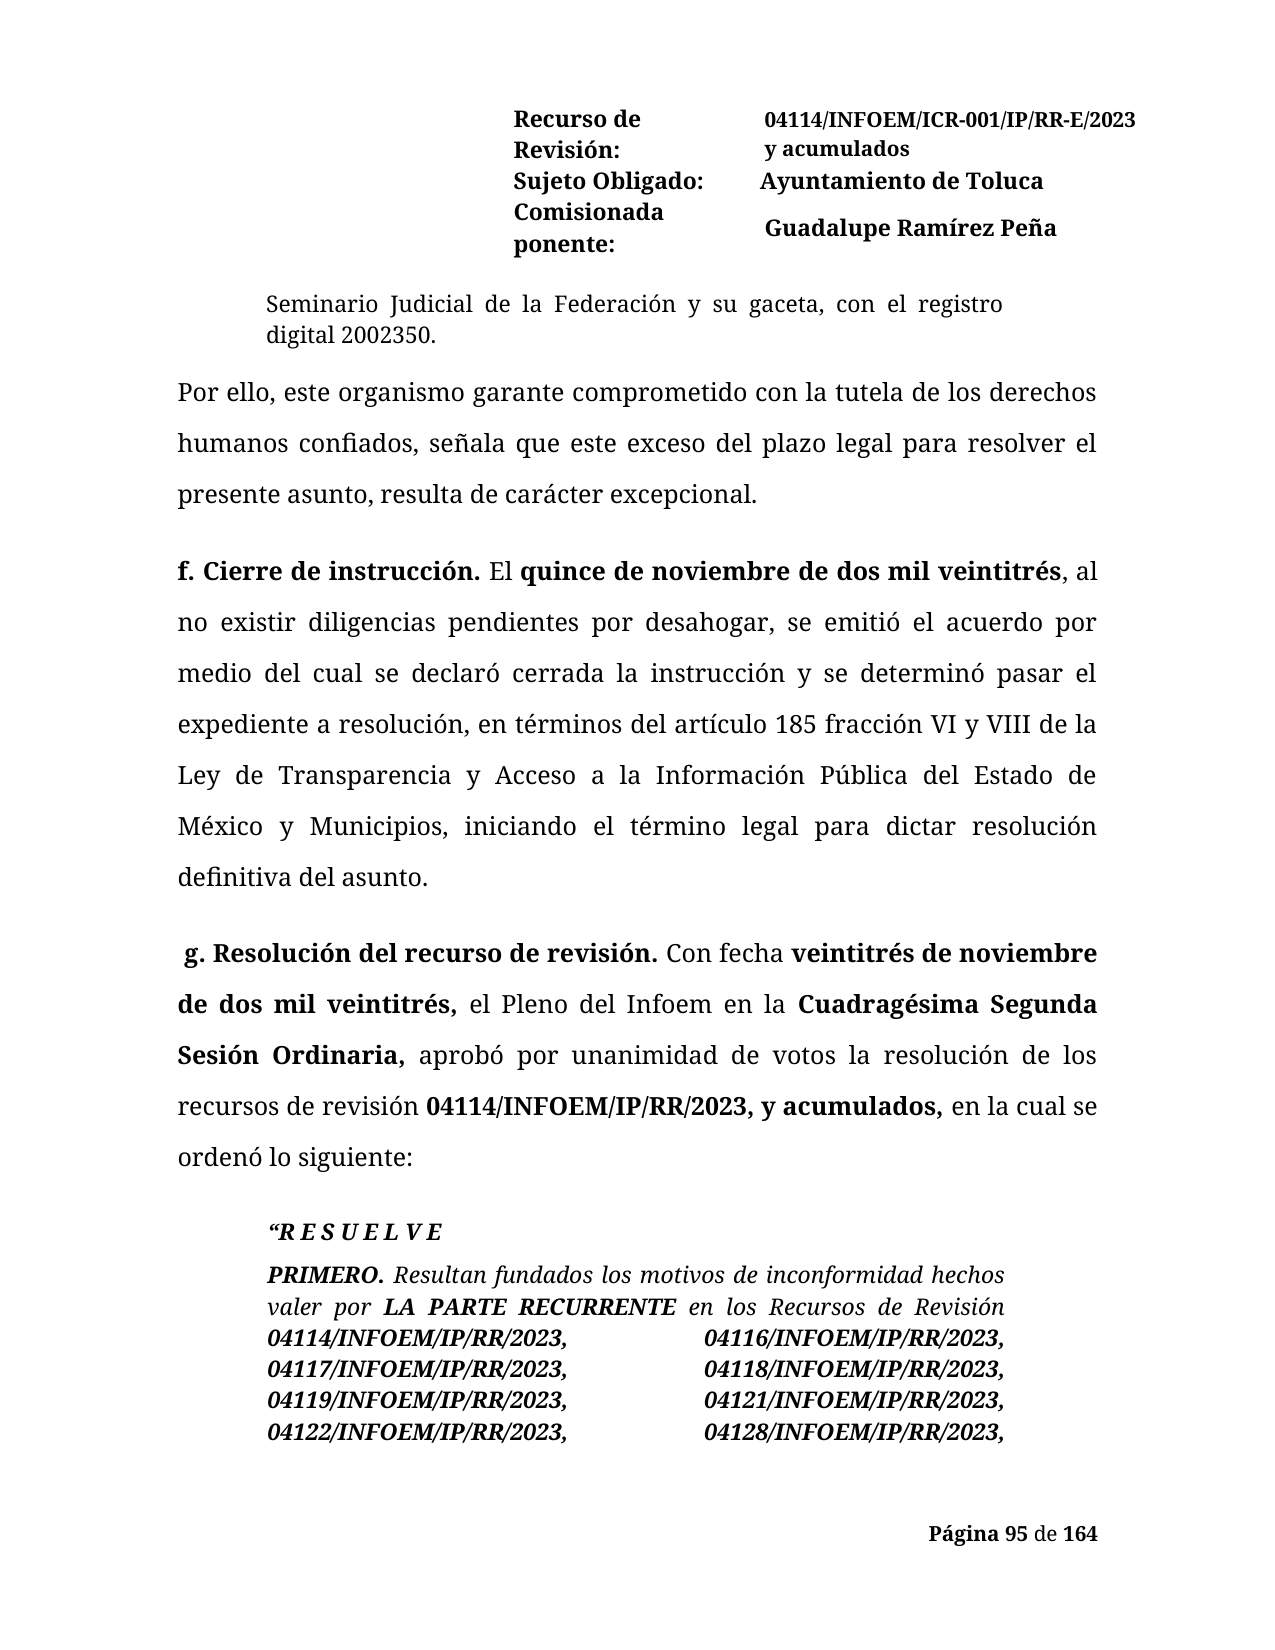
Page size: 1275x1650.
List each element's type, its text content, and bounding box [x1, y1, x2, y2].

text “R E S U E L V E [267, 1216, 1008, 1247]
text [267, 1259, 1008, 1447]
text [266, 288, 1004, 350]
text g. Resolución del recurso de revisión. Con fecha veintitrés de noviembre de dos mil veintitrés, el Pleno del Infoem en la Cuadragésima Segunda Sesión Ordinaria, aprobó por unanimidad de votos la resolución de los recursos de revisión 04114/INFOEM/IP/RR/2023, y acumulados, en la cual se ordenó lo siguiente: [177, 936, 1098, 1174]
text Por ello, este organismo garante comprometido con la tutela de los derechos humanos confiados, señala que este exceso del plazo legal para resolver el presente asunto, resulta de carácter excepcional. [177, 375, 1098, 511]
text f. Cierre de instrucción. El quince de noviembre de dos mil veintitrés, al no existir diligencias pendientes por desahogar, se emitió el acuerdo por medio del cual se declaró cerrada la instrucción y se determinó pasar el expediente a resolución, en términos del artículo 185 fracción VI y VIII de la Ley de Transparencia y Acceso a la Información Pública del Estado de México y Municipios, iniciando el término legal para dictar resolución definitiva del asunto. [177, 553, 1098, 893]
